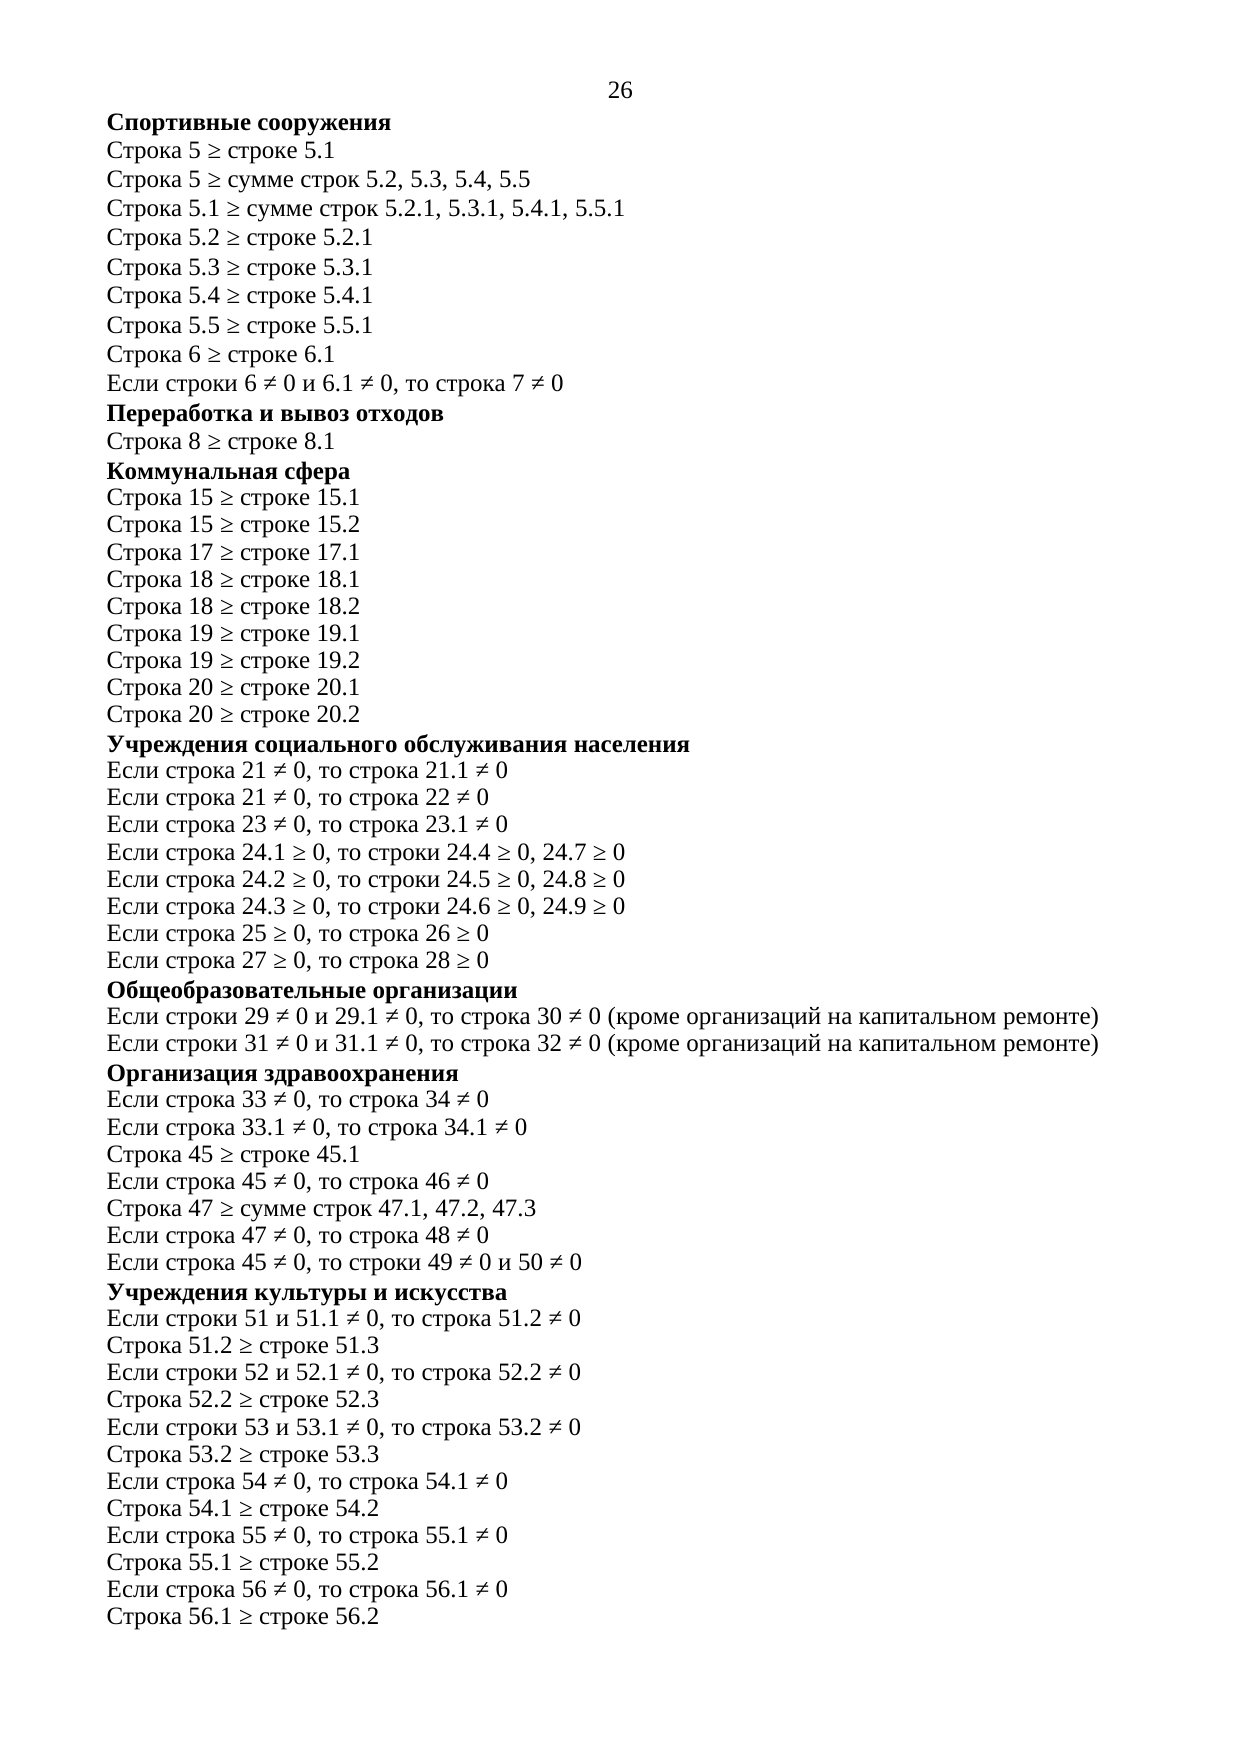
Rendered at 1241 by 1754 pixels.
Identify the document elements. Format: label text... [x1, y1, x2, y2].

text Строка 8 ≥ строке 8.1 [106, 426, 1134, 455]
text Строка 19 ≥ строке 19.2 [106, 647, 1134, 674]
text Строка 5.3 ≥ строке 5.3.1 [106, 251, 1134, 280]
subtitle Общеобразовательные организации [106, 980, 1134, 1003]
text Если строка 24.1 ≥ 0, то строки 24.4 ≥ 0, 24.7 ≥ 0 [106, 838, 1134, 865]
subtitle Учреждения социального обслуживания населения [106, 734, 1134, 757]
text Если строка 33 ≠ 0, то строка 34 ≠ 0 [106, 1086, 1134, 1113]
text Если строка 27 ≥ 0, то строка 28 ≥ 0 [106, 947, 1134, 974]
text Строка 55.1 ≥ строке 55.2 [106, 1549, 1134, 1576]
text Если строки 29 ≠ 0 и 29.1 ≠ 0, то строка 30 ≠ 0 (кроме организаций на капитальном ремонте) [106, 1003, 1134, 1030]
subtitle Спортивные сооружения [106, 112, 1134, 135]
subtitle Учреждения культуры и искусства [106, 1282, 1134, 1305]
text Строка 20 ≥ строке 20.2 [106, 701, 1134, 728]
text Строка 6 ≥ строке 6.1 [106, 338, 1134, 368]
text Строка 52.2 ≥ строке 52.3 [106, 1386, 1134, 1413]
text Строка 53.2 ≥ строке 53.3 [106, 1440, 1134, 1467]
text Строка 17 ≥ строке 17.1 [106, 538, 1134, 565]
subtitle Коммунальная сфера [106, 461, 1134, 484]
text Строка 47 ≥ сумме строк 47.1, 47.2, 47.3 [106, 1194, 1134, 1222]
text Если строки 52 и 52.1 ≠ 0, то строка 52.2 ≠ 0 [106, 1359, 1134, 1386]
text Строка 51.2 ≥ строке 51.3 [106, 1332, 1134, 1359]
text Если строка 21 ≠ 0, то строка 21.1 ≠ 0 [106, 757, 1134, 784]
text Если строка 24.3 ≥ 0, то строки 24.6 ≥ 0, 24.9 ≥ 0 [106, 892, 1134, 919]
text Если строка 56 ≠ 0, то строка 56.1 ≠ 0 [106, 1576, 1134, 1603]
subtitle Переработка и вывоз отходов [106, 403, 1134, 426]
text Строка 54.1 ≥ строке 54.2 [106, 1494, 1134, 1522]
text Строка 56.1 ≥ строке 56.2 [106, 1603, 1134, 1630]
text Строка 5.5 ≥ строке 5.5.1 [106, 309, 1134, 338]
text Если строка 25 ≥ 0, то строка 26 ≥ 0 [106, 919, 1134, 947]
text Если строка 21 ≠ 0, то строка 22 ≠ 0 [106, 784, 1134, 811]
text Строка 19 ≥ строке 19.1 [106, 619, 1134, 647]
subtitle Организация здравоохранения [106, 1063, 1134, 1086]
text Если строки 51 и 51.1 ≠ 0, то строка 51.2 ≠ 0 [106, 1305, 1134, 1332]
text Если строка 54 ≠ 0, то строка 54.1 ≠ 0 [106, 1467, 1134, 1494]
text Если строка 33.1 ≠ 0, то строка 34.1 ≠ 0 [106, 1113, 1134, 1140]
text Строка 15 ≥ строке 15.2 [106, 511, 1134, 538]
text Строка 5 ≥ сумме строк 5.2, 5.3, 5.4, 5.5 [106, 164, 1134, 193]
text Строка 5.1 ≥ сумме строк 5.2.1, 5.3.1, 5.4.1, 5.5.1 [106, 193, 1134, 222]
text Если строка 45 ≠ 0, то строки 49 ≠ 0 и 50 ≠ 0 [106, 1249, 1134, 1276]
text Если строка 55 ≠ 0, то строка 55.1 ≠ 0 [106, 1522, 1134, 1549]
text Строка 18 ≥ строке 18.1 [106, 565, 1134, 592]
text Если строки 31 ≠ 0 и 31.1 ≠ 0, то строка 32 ≠ 0 (кроме организаций на капитальном ремонте) [106, 1030, 1134, 1057]
text Если строки 53 и 53.1 ≠ 0, то строка 53.2 ≠ 0 [106, 1413, 1134, 1440]
text Строка 5.4 ≥ строке 5.4.1 [106, 280, 1134, 309]
text Строка 45 ≥ строке 45.1 [106, 1140, 1134, 1167]
text Строка 5 ≥ строке 5.1 [106, 135, 1134, 164]
text Строка 18 ≥ строке 18.2 [106, 592, 1134, 619]
text Если строка 23 ≠ 0, то строка 23.1 ≠ 0 [106, 811, 1134, 838]
text Строка 15 ≥ строке 15.1 [106, 484, 1134, 511]
text Если строки 6 ≠ 0 и 6.1 ≠ 0, то строка 7 ≠ 0 [106, 368, 1134, 397]
text Строка 20 ≥ строке 20.1 [106, 674, 1134, 701]
text Если строка 24.2 ≥ 0, то строки 24.5 ≥ 0, 24.8 ≥ 0 [106, 865, 1134, 892]
text Строка 5.2 ≥ строке 5.2.1 [106, 222, 1134, 251]
text Если строка 45 ≠ 0, то строка 46 ≠ 0 [106, 1167, 1134, 1194]
text Если строка 47 ≠ 0, то строка 48 ≠ 0 [106, 1222, 1134, 1249]
